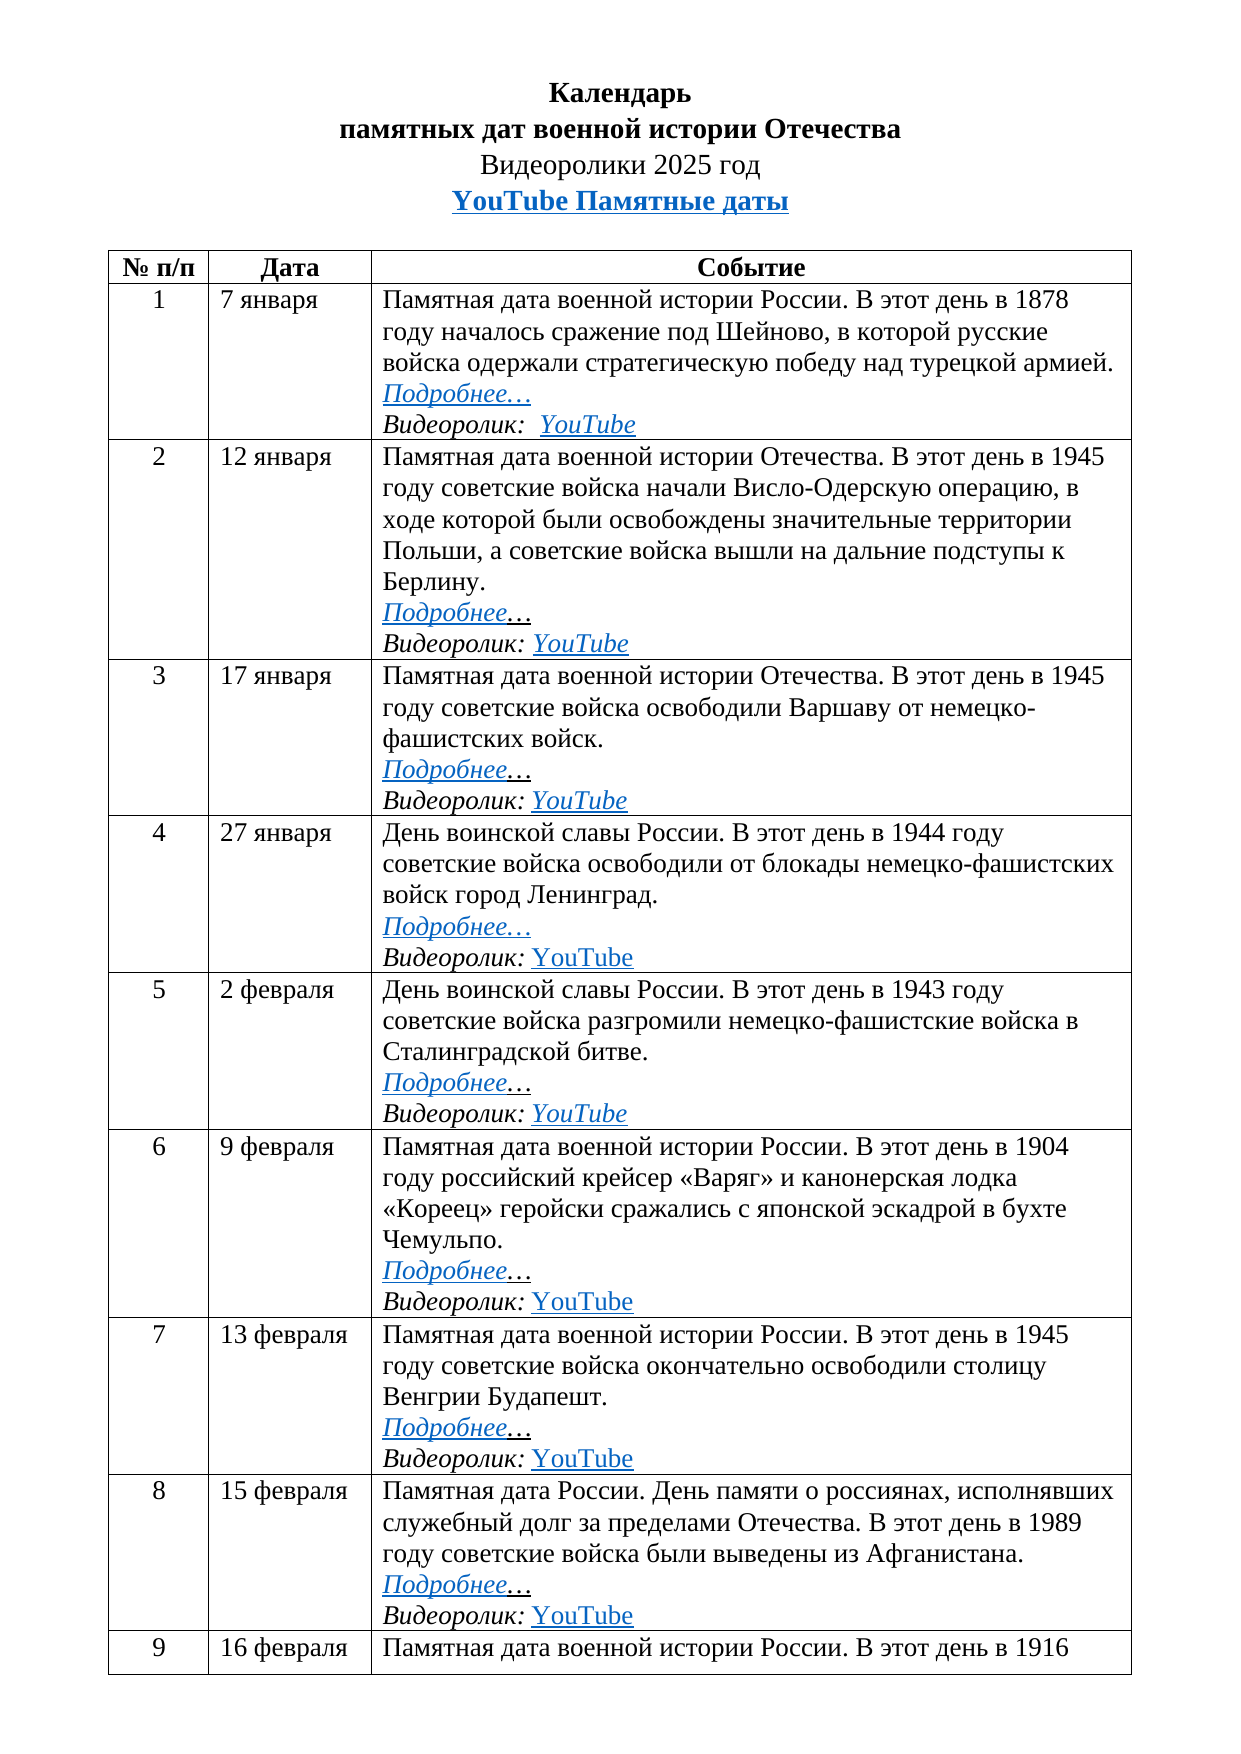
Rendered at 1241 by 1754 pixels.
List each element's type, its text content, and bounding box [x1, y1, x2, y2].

table_cell 9 февраля [209, 1130, 371, 1317]
text Календарь [75, 75, 1165, 108]
table_cell Памятная дата военной истории Отечества. В этот день в 1945 году советские войска освободили Варшаву от немецко-фашистских войск. Подробнее… Видеоролик: YouTube [372, 660, 1131, 815]
table_cell 2 февраля [209, 973, 371, 1129]
text памятных дат военной истории Отечества [75, 111, 1165, 145]
table_cell 6 [109, 1130, 208, 1317]
table_cell Памятная дата России. День памяти о россиянах, исполнявших служебный долг за пределами Отечества. В этот день в 1989 году советские войска были выведены из Афганистана. Подробнее… Видеоролик: YouTube [372, 1475, 1131, 1630]
table_cell 17 января [209, 660, 371, 815]
table_cell Памятная дата военной истории Отечества. В этот день в 1945 году советские войска начали Висло-Одерскую операцию, в ходе которой были освобождены значительные территории Польши, а советские войска вышли на дальние подступы к Берлину. Подробнее… Видеоролик: YouTube [372, 440, 1131, 658]
table_cell Памятная дата военной истории России. В этот день в 1878 году началось сражение под Шейново, в которой русские войска одержали стратегическую победу над турецкой армией. Подробнее… Видеоролик: YouTube [372, 284, 1131, 439]
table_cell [372, 1631, 1131, 1673]
table_cell 5 [109, 973, 208, 1129]
table_cell 27 января [209, 816, 371, 972]
table_header Событие [372, 251, 1131, 283]
text YouTube Памятные даты [75, 183, 1165, 217]
table_cell 3 [109, 660, 208, 815]
table_cell Памятная дата военной истории России. В этот день в 1904 году российский крейсер «Варяг» и канонерская лодка «Кореец» геройски сражались с японской эскадрой в бухте Чемульпо. Подробнее… Видеоролик: YouTube [372, 1130, 1131, 1317]
table_cell 8 [109, 1475, 208, 1630]
table_cell Памятная дата военной истории России. В этот день в 1945 году советские войска окончательно освободили столицу Венгрии Будапешт. Подробнее… Видеоролик: YouTube [372, 1318, 1131, 1473]
table_cell 7 [109, 1318, 208, 1473]
table_cell 16 февраля [209, 1631, 371, 1673]
text Видеоролики 2025 год [75, 147, 1165, 181]
table_header Дата [209, 251, 371, 283]
table_cell 4 [109, 816, 208, 972]
table_header № п/п [109, 251, 208, 283]
table_cell День воинской славы России. В этот день в 1943 году советские войска разгромили немецко-фашистские войска в Сталинградской битве. Подробнее… Видеоролик: YouTube [372, 973, 1131, 1129]
table_cell День воинской славы России. В этот день в 1944 году советские войска освободили от блокады немецко-фашистских войск город Ленинград. Подробнее… Видеоролик: YouTube [372, 816, 1131, 972]
table_cell 9 [109, 1631, 208, 1673]
table_cell 2 [109, 440, 208, 658]
table_cell 13 февраля [209, 1318, 371, 1473]
table_cell 15 февраля [209, 1475, 371, 1630]
table_cell 12 января [209, 440, 371, 658]
table_cell 1 [109, 284, 208, 439]
table_cell 7 января [209, 284, 371, 439]
